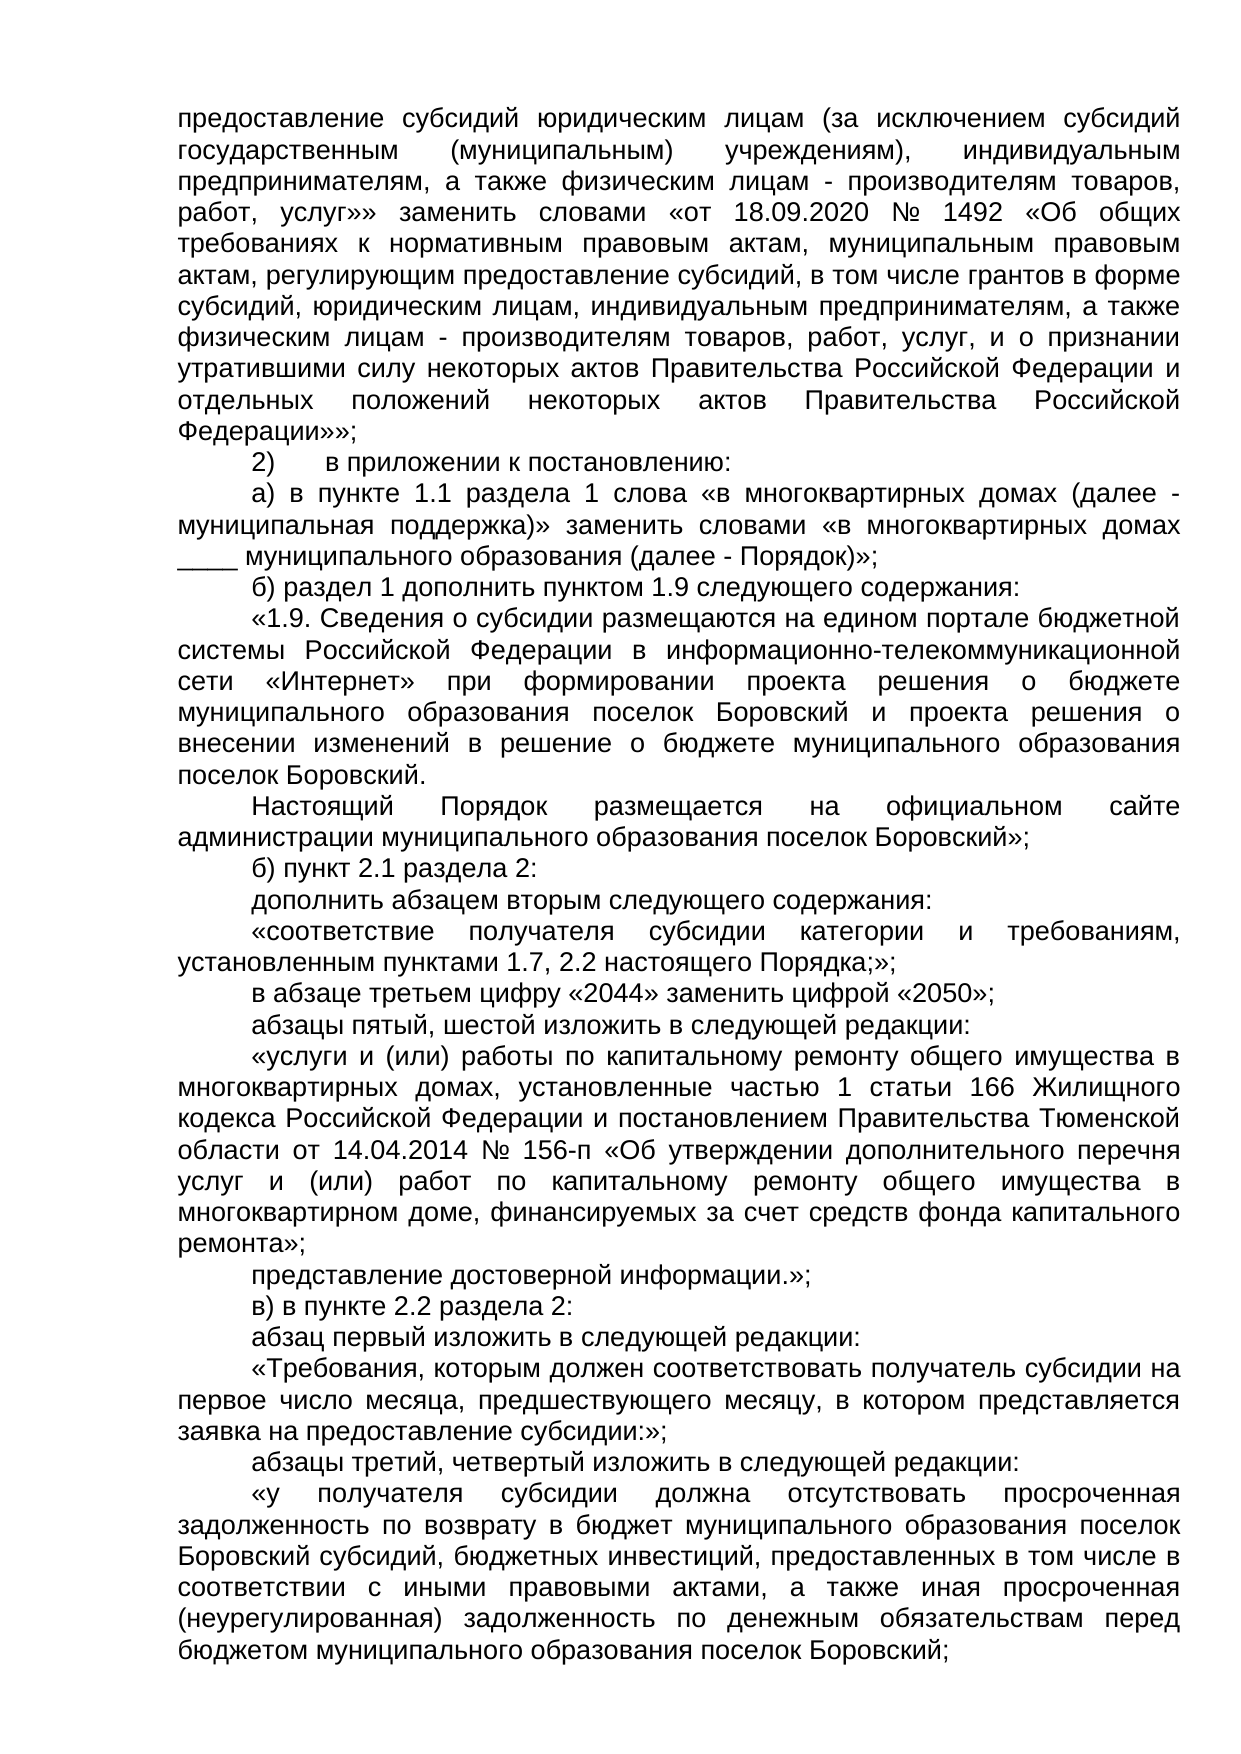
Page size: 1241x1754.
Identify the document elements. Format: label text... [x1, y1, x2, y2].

list абзацы третий, четвертый изложить в следующей редакции: [177, 1446, 1181, 1477]
list б) пункт 2.1 раздела 2: [177, 852, 1181, 884]
list «Требования, которым должен соответствовать получатель субсидии на первое число месяца, предшествующего месяцу, в котором представляется заявка на предоставление субсидии:»; [177, 1352, 1181, 1446]
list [177, 102, 1181, 446]
list «соответствие получателя субсидии категории и требованиям, установленным пунктами 1.7, 2.2 настоящего Порядка;»; [177, 915, 1181, 977]
list дополнить абзацем вторым следующего содержания: [177, 884, 1181, 915]
list абзац первый изложить в следующей редакции: [177, 1321, 1181, 1352]
list а) в пункте 1.1 раздела 1 слова «в многоквартирных домах (далее - муниципальная поддержка)» заменить словами «в многоквартирных домах ____ муниципального образования (далее - Порядок)»; [177, 477, 1181, 571]
list Настоящий Порядок размещается на официальном сайте администрации муниципального образования поселок Боровский»; [177, 790, 1181, 852]
list представление достоверной информации.»; [177, 1259, 1181, 1290]
list абзацы пятый, шестой изложить в следующей редакции: [177, 1009, 1181, 1040]
list в) в пункте 2.2 раздела 2: [177, 1290, 1181, 1321]
list в приложении к постановлению: [177, 446, 1181, 477]
list «у получателя субсидии должна отсутствовать просроченная задолженность по возврату в бюджет муниципального образования поселок Боровский субсидий, бюджетных инвестиций, предоставленных в том числе в соответствии с иными правовыми актами, а также иная просроченная (неурегулированная) задолженность по денежным обязательствам перед бюджетом муниципального образования поселок Боровский; [177, 1477, 1181, 1665]
list б) раздел 1 дополнить пунктом 1.9 следующего содержания: [177, 571, 1181, 602]
list «1.9. Сведения о субсидии размещаются на едином портале бюджетной системы Российской Федерации в информационно-телекоммуникационной сети «Интернет» при формировании проекта решения о бюджете муниципального образования поселок Боровский и проекта решения о внесении изменений в решение о бюджете муниципального образования поселок Боровский. [177, 602, 1181, 790]
list в абзаце третьем цифру «2044» заменить цифрой «2050»; [177, 977, 1181, 1009]
list «услуги и (или) работы по капитальному ремонту общего имущества в многоквартирных домах, установленные частью 1 статьи 166 Жилищного кодекса Российской Федерации и постановлением Правительства Тюменской области от 14.04.2014 № 156-п «Об утверждении дополнительного перечня услуг и (или) работ по капитальному ремонту общего имущества в многоквартирном доме, финансируемых за счет средств фонда капитального ремонта»; [177, 1040, 1181, 1259]
